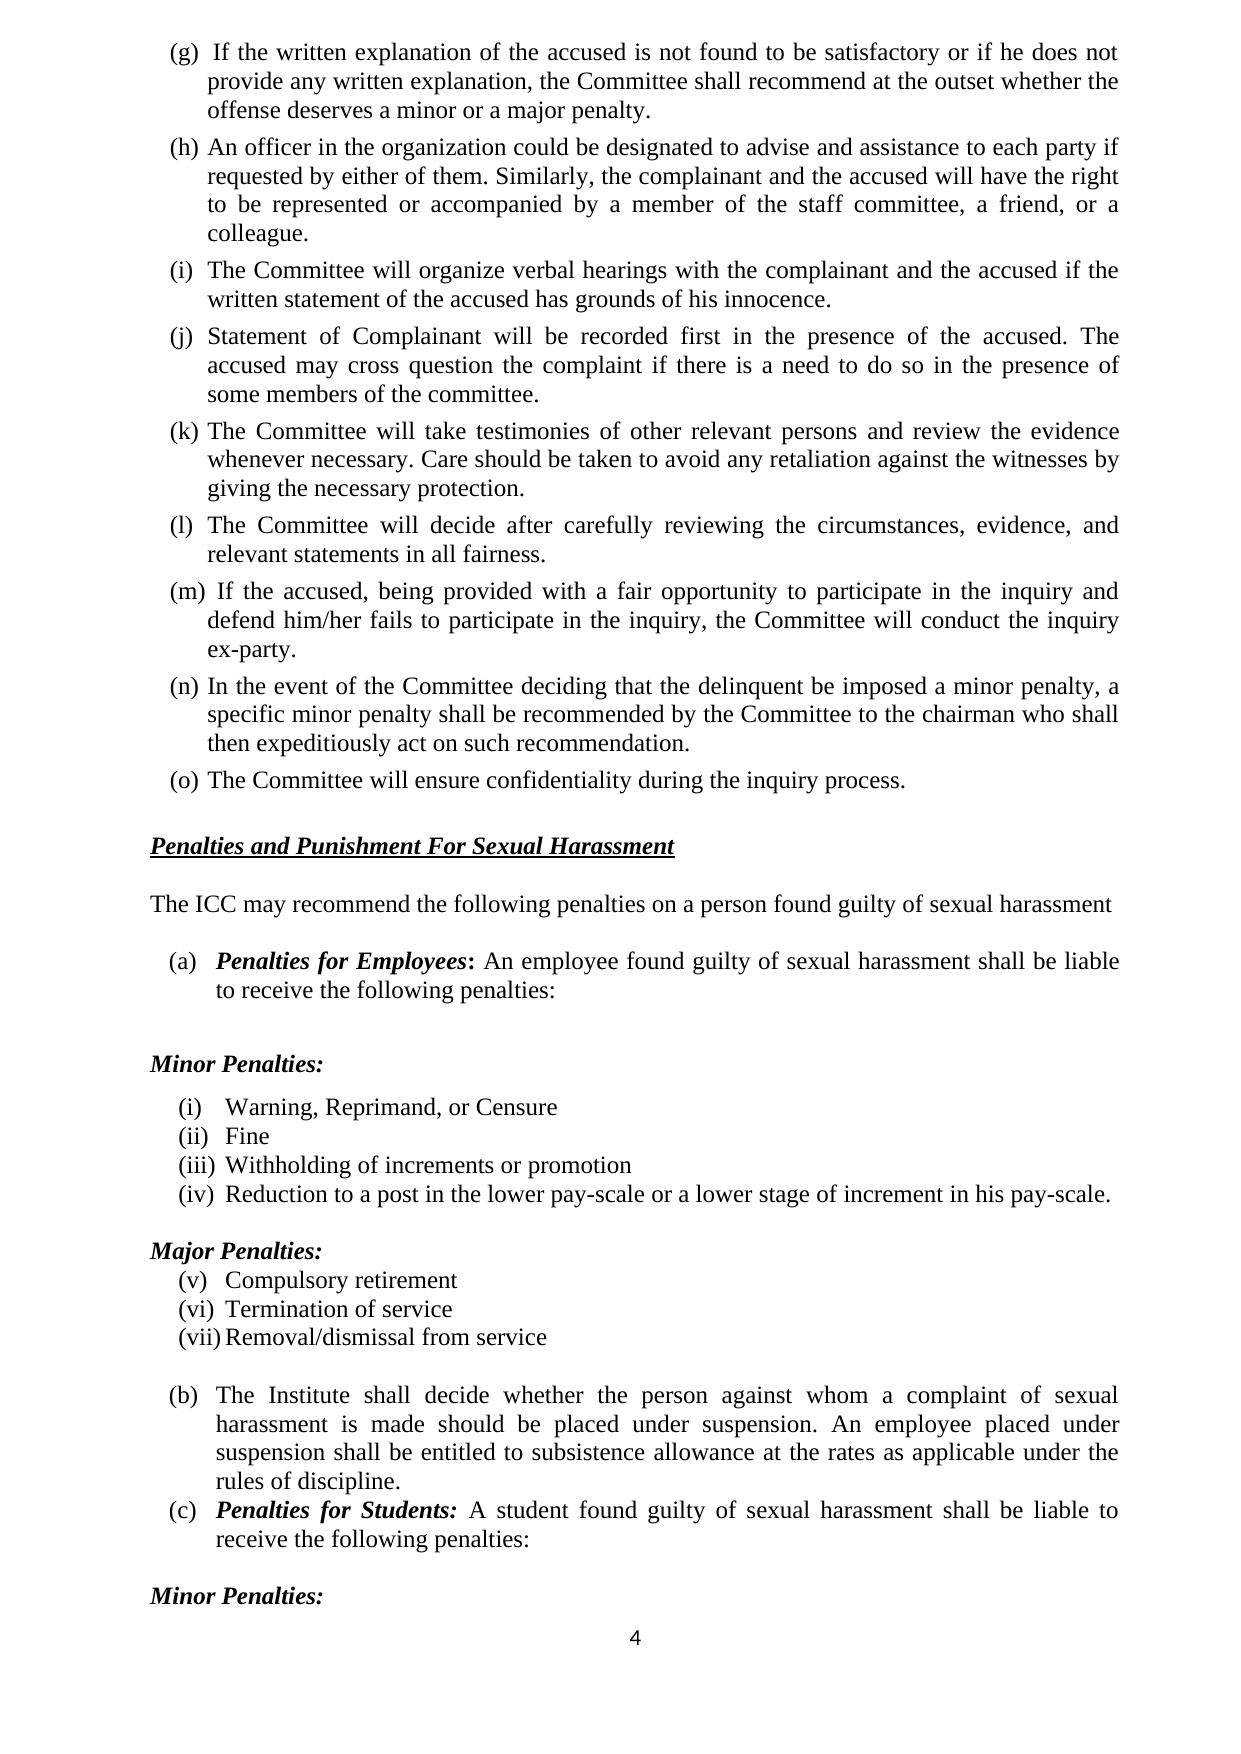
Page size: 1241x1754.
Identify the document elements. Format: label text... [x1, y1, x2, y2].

list In the event of the Committee deciding that the delinquent be imposed a minor penalty, a specific minor penalty shall be recommended by the Committee to the chairman who shall then expeditiously act on such recommendation. [169, 671, 1120, 757]
list The Institute shall decide whether the person against whom a complaint of sexual harassment is made should be placed under suspension. An employee placed under suspension shall be entitled to subsistence allowance at the rates as applicable under the rules of discipline. [169, 1380, 1120, 1495]
list Removal/dismissal from service [178, 1322, 1120, 1351]
list The Committee will ensure confidentiality during the inquiry process. [169, 765, 1120, 794]
list Termination of service [178, 1294, 1120, 1322]
text Penalties and Punishment For Sexual Harassment [150, 831, 1120, 860]
list The Committee will decide after carefully reviewing the circumstances, evidence, and relevant statements in all fairness. [169, 510, 1120, 568]
list The ICC may recommend the following penalties on a person found guilty of sexual harassment [150, 889, 1120, 917]
list The Committee will organize verbal hearings with the complainant and the accused if the written statement of the accused has grounds of his innocence. [169, 255, 1120, 313]
list Fine [178, 1121, 1120, 1150]
text Minor Penalties: [150, 1049, 1120, 1078]
text Minor Penalties: [150, 1581, 1120, 1610]
list Penalties for Employees: An employee found guilty of sexual harassment shall be liable to receive the following penalties: [169, 946, 1120, 1004]
list Warning, Reprimand, or Censure [178, 1092, 1120, 1121]
list Penalties for Students: A student found guilty of sexual harassment shall be liable to receive the following penalties: [169, 1495, 1120, 1552]
list Withholding of increments or promotion [178, 1150, 1120, 1179]
list Compulsory retirement [178, 1265, 1120, 1294]
list Reduction to a post in the lower pay‐scale or a lower stage of increment in his pay‐scale. [178, 1179, 1120, 1207]
list The Committee will take testimonies of other relevant persons and review the evidence whenever necessary. Care should be taken to avoid any retaliation against the witnesses by giving the necessary protection. [169, 416, 1120, 502]
list Statement of Complainant will be recorded first in the presence of the accused. The accused may cross question the complaint if there is a need to do so in the presence of some members of the committee. [169, 321, 1120, 407]
text Major Penalties: [150, 1236, 1120, 1265]
list An officer in the organization could be designated to advise and assistance to each party if requested by either of them. Similarly, the complainant and the accused will have the right to be represented or accompanied by a member of the staff committee, a friend, or a colleague. [169, 132, 1120, 247]
list If the accused, being provided with a fair opportunity to participate in the inquiry and defend him/her fails to participate in the inquiry, the Committee will conduct the inquiry ex-party. [169, 576, 1120, 662]
list If the written explanation of the accused is not found to be satisfactory or if he does not provide any written explanation, the Committee shall recommend at the outset whether the offense deserves a minor or a major penalty. [169, 37, 1120, 124]
